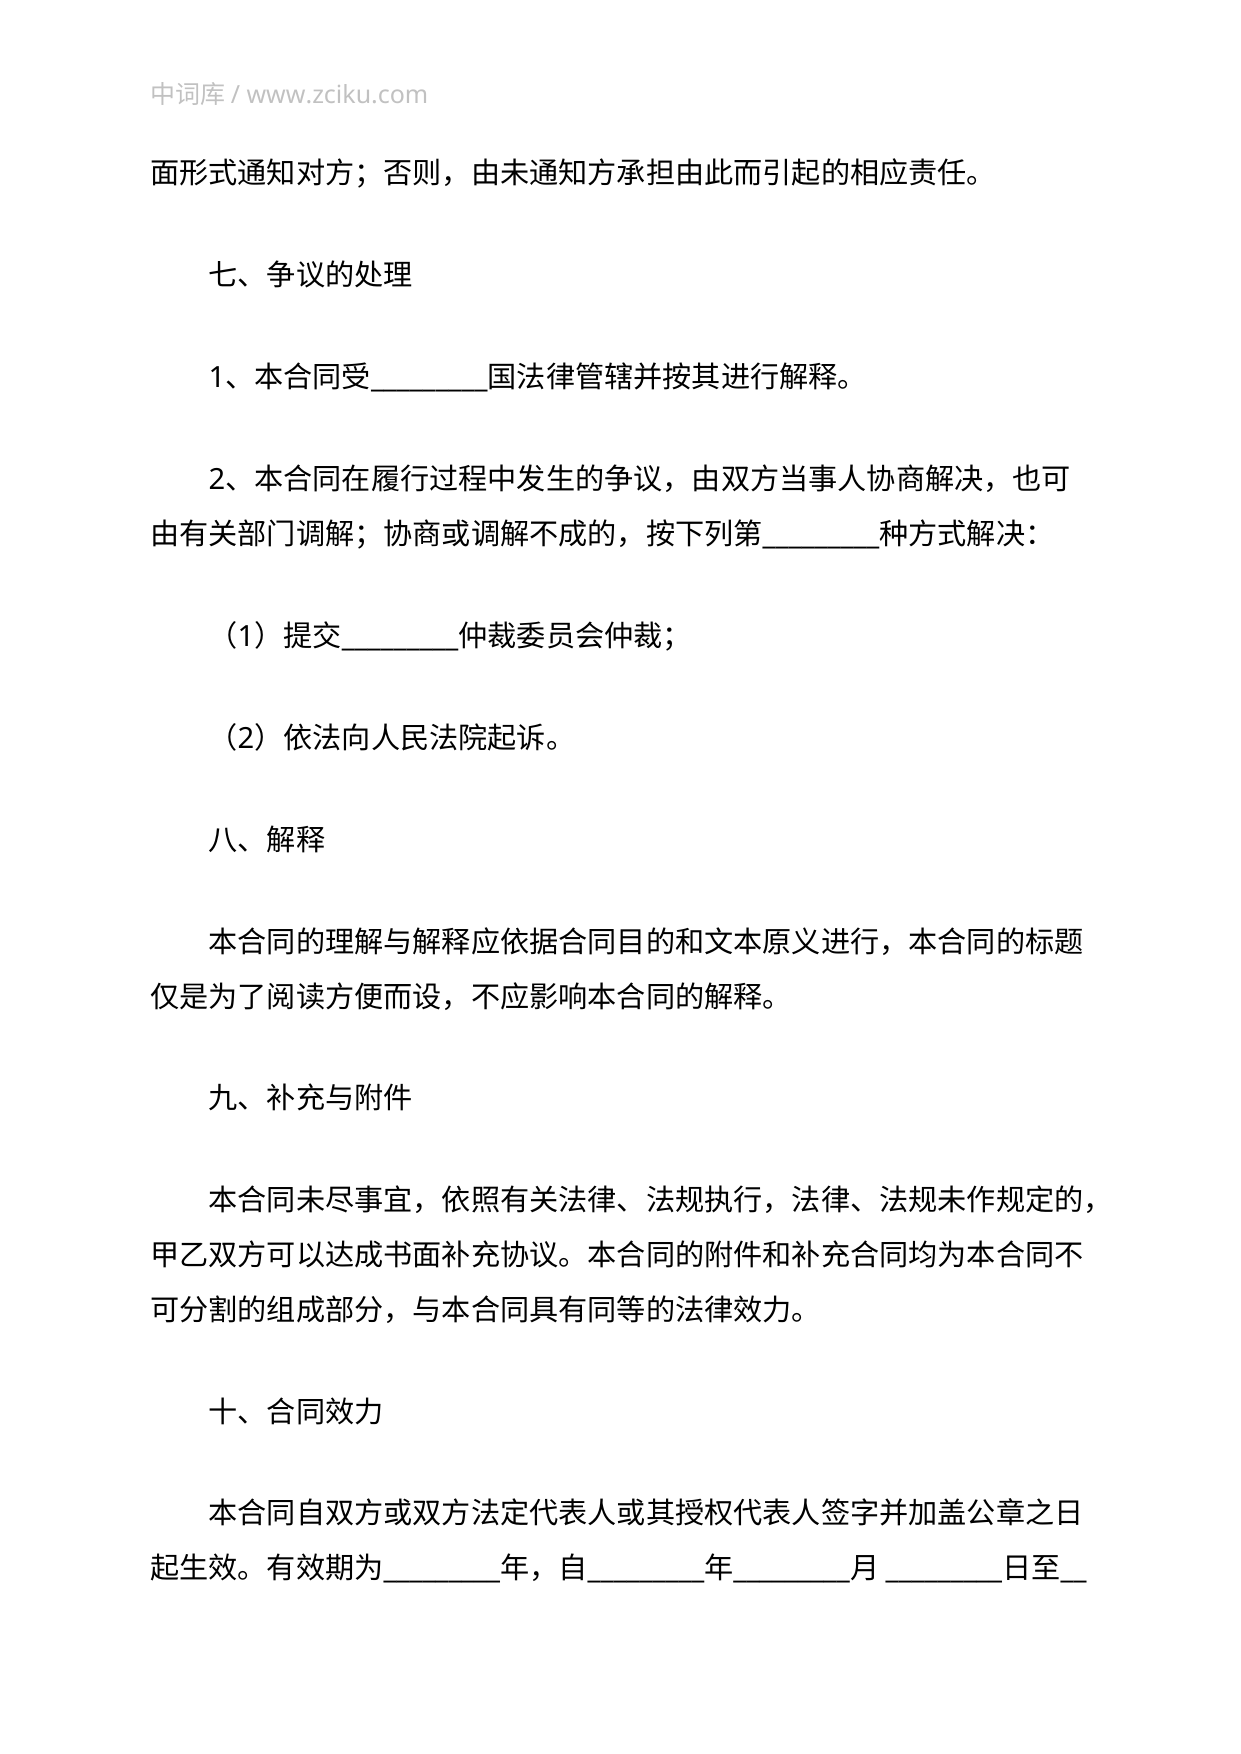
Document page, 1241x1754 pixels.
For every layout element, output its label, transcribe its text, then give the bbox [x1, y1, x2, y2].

text 七、争议的处理 [150, 252, 1090, 294]
text （1）提交_________仲裁委员会仲裁； [150, 612, 1090, 655]
text 本合同的理解与解释应依据合同目的和文本原义进行，本合同的标题仅是为了阅读方便而设，不应影响本合同的解释。 [150, 918, 1090, 1015]
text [150, 150, 1090, 192]
text 十、合同效力 [150, 1388, 1090, 1431]
text 八、解释 [150, 816, 1090, 859]
text 1、本合同受_________国法律管辖并按其进行解释。 [150, 353, 1090, 396]
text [150, 1490, 1090, 1587]
text 九、补充与附件 [150, 1075, 1090, 1117]
text 2、本合同在履行过程中发生的争议，由双方当事人协商解决，也可由有关部门调解；协商或调解不成的，按下列第_________种方式解决： [150, 456, 1090, 553]
text （2）依法向人民法院起诉。 [150, 714, 1090, 757]
text 本合同未尽事宜，依照有关法律、法规执行，法律、法规未作规定的，甲乙双方可以达成书面补充协议。本合同的附件和补充合同均为本合同不可分割的组成部分，与本合同具有同等的法律效力。 [150, 1177, 1090, 1329]
